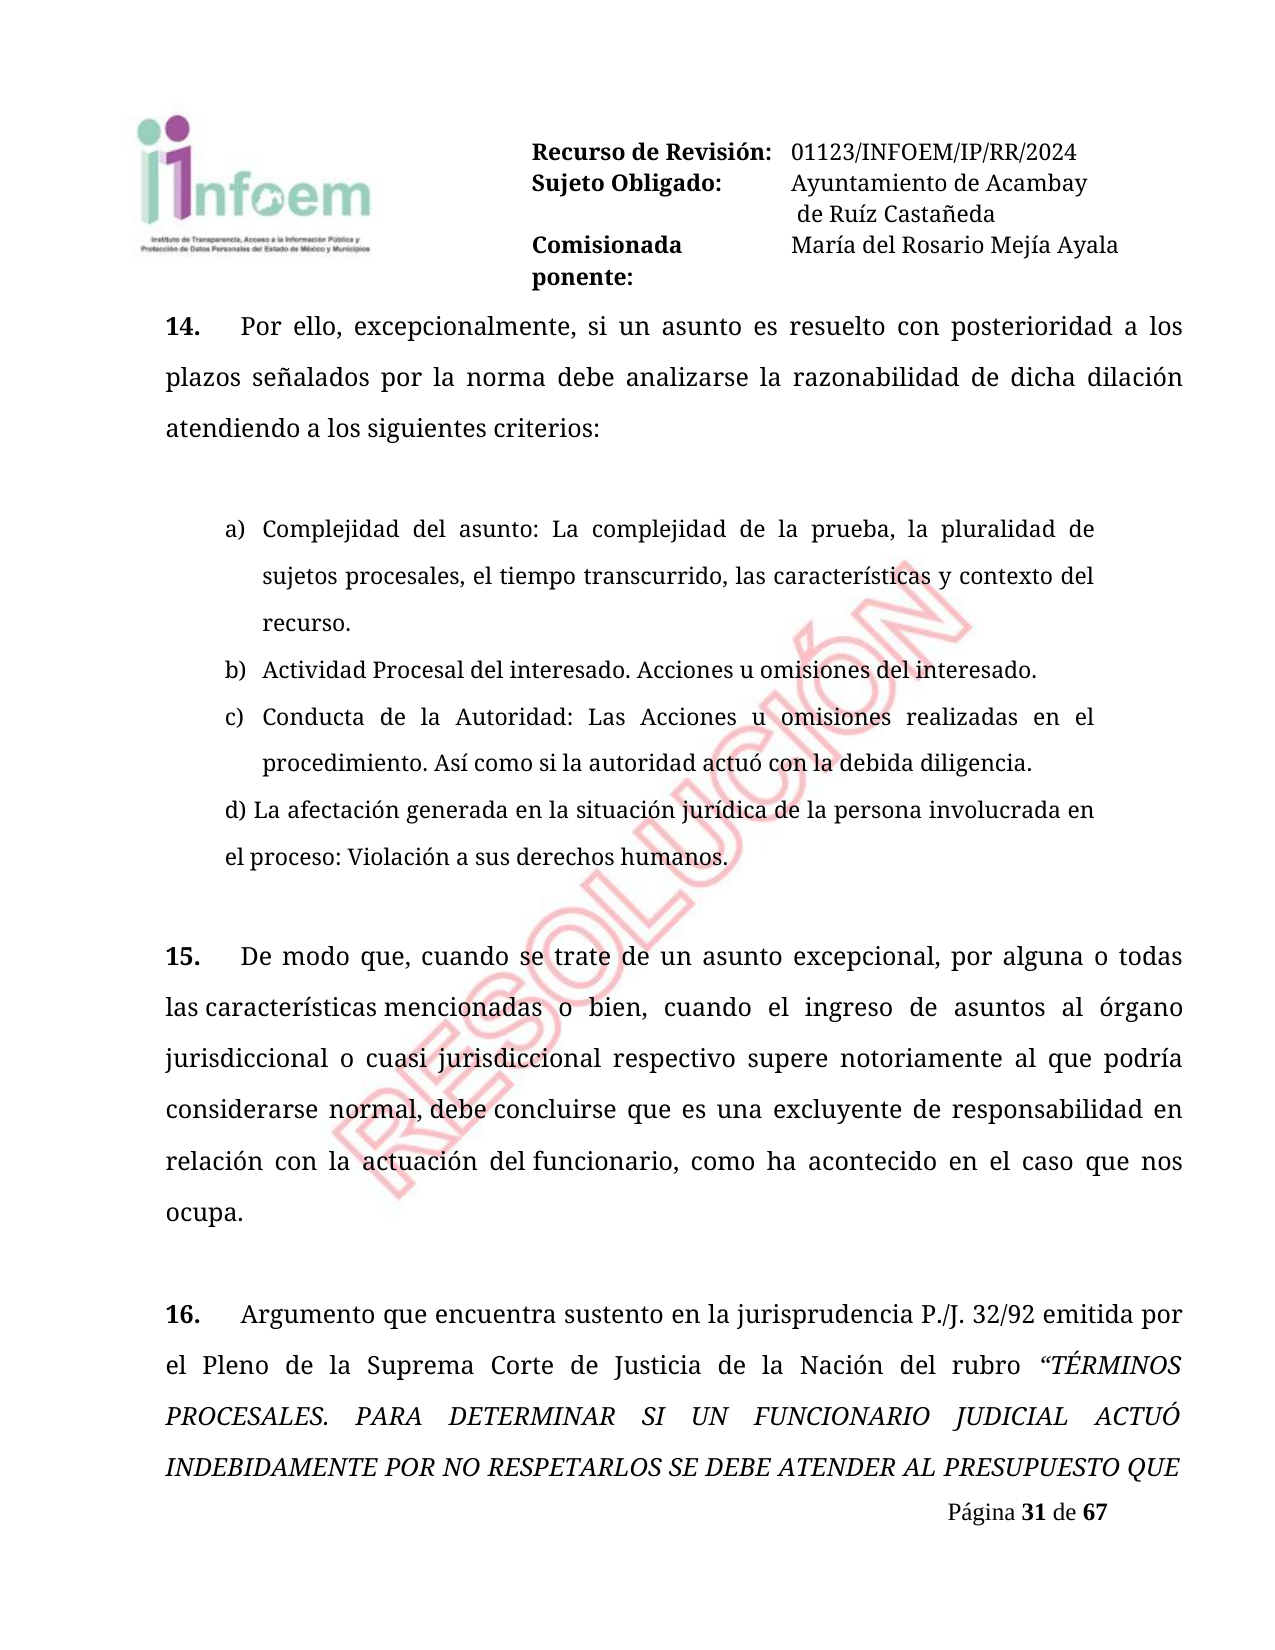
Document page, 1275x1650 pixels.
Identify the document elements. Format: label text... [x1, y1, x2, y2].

list De modo que, cuando se trate de un asunto excepcional, por alguna o todas las características mencionadas o bien, cuando el ingreso de asuntos al órgano jurisdiccional o cuasi jurisdiccional respectivo supere notoriamente al que podría considerarse normal, debe concluirse que es una excluyente de responsabilidad en relación con la actuación del funcionario, como ha acontecido en el caso que nos ocupa. [165, 939, 1184, 1228]
list Actividad Procesal del interesado. Acciones u omisiones del interesado. [224, 653, 1096, 685]
list Conducta de la Autoridad: Las Acciones u omisiones realizadas en el procedimiento. Así como si la autoridad actuó con la debida diligencia. [224, 700, 1096, 778]
list Complejidad del asunto: La complejidad de la prueba, la pluralidad de sujetos procesales, el tiempo transcurrido, las características y contexto del recurso. [224, 513, 1096, 638]
list Por ello, excepcionalmente, si un asunto es resuelto con posterioridad a los plazos señalados por la norma debe analizarse la razonabilidad de dicha dilación atendiendo a los siguientes criterios: [165, 309, 1184, 445]
picture [22, 57, 1251, 1650]
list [165, 1296, 1184, 1483]
text d) La afectación generada en la situación jurídica de la persona involucrada en el proceso: Violación a sus derechos humanos. [224, 794, 1096, 872]
